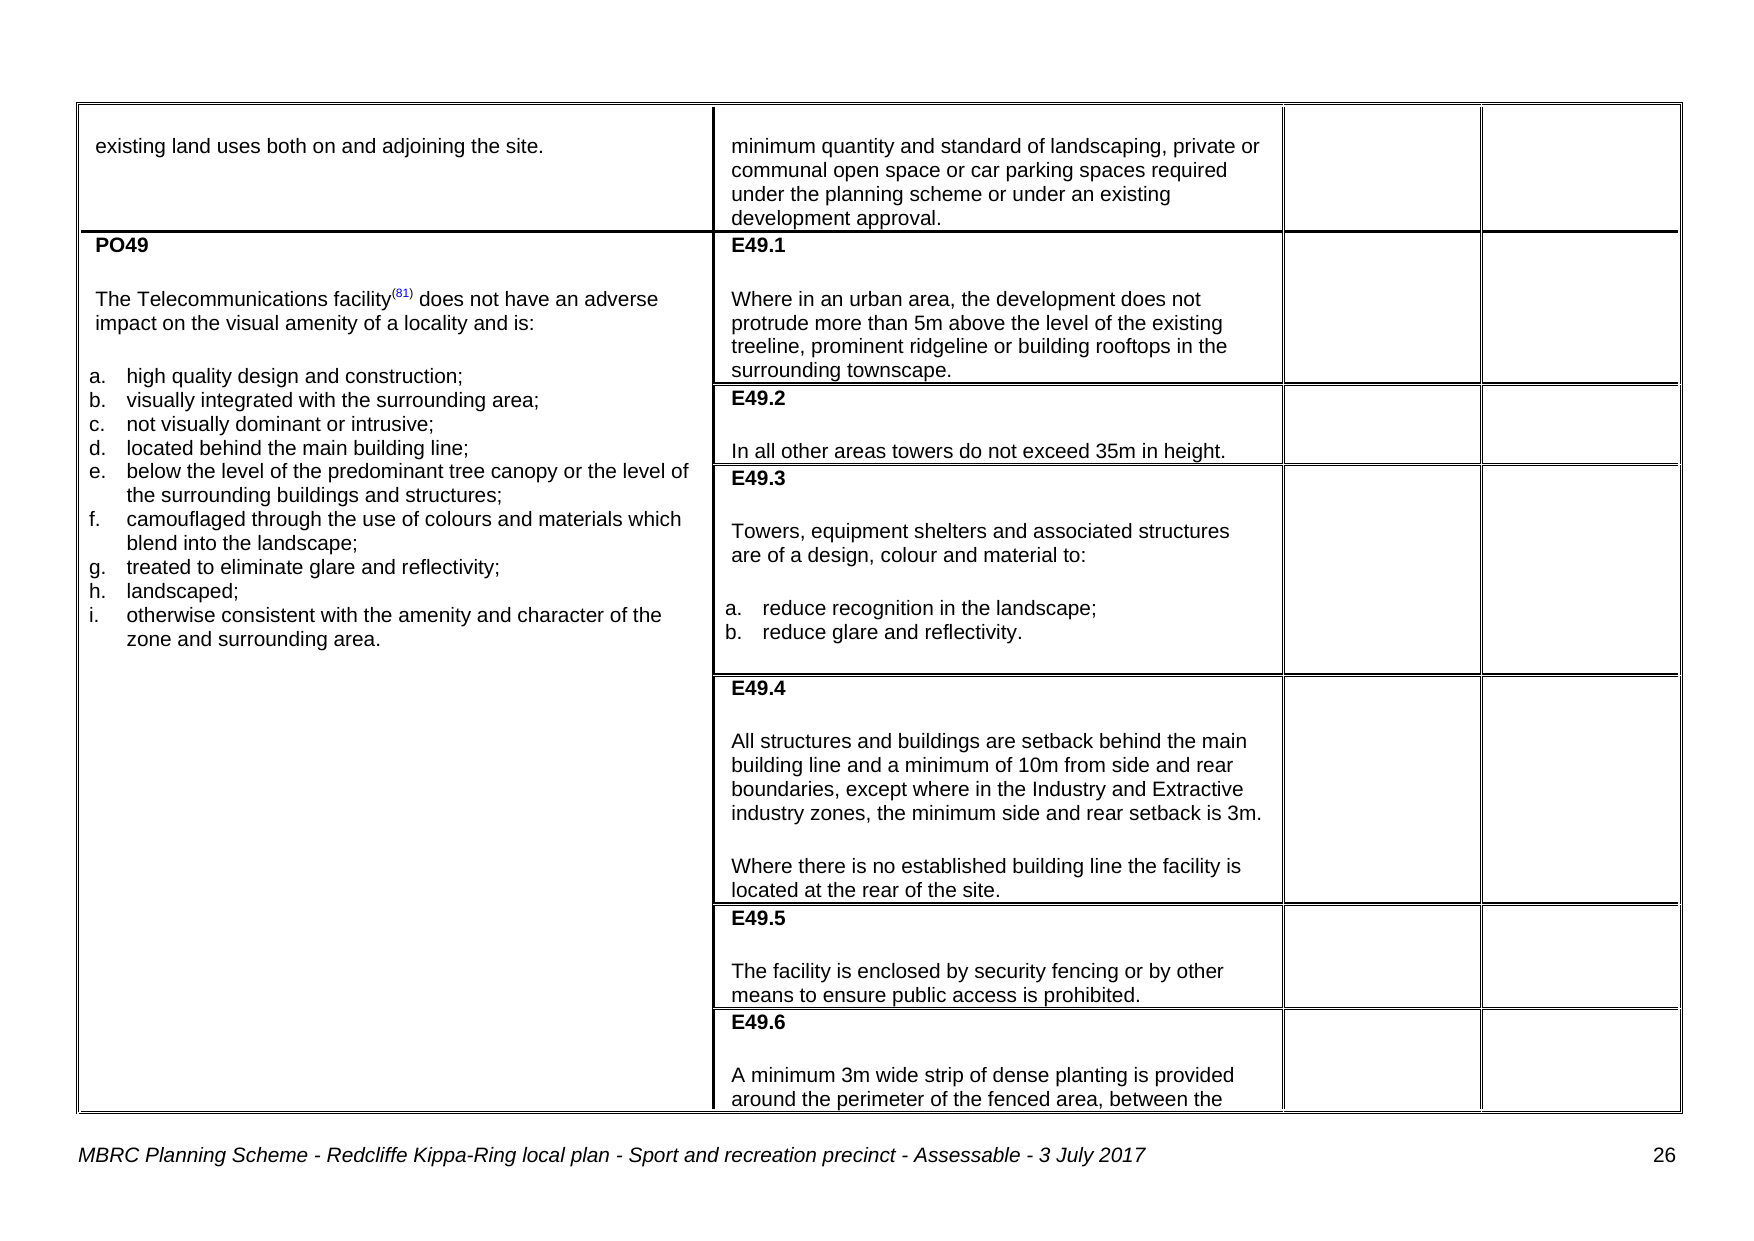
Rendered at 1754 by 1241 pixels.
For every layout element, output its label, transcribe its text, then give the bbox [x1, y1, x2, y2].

table_cell [1285, 466, 1480, 673]
table_cell [1482, 105, 1680, 230]
table_cell E49.2 In all other areas towers do not exceed 35m in height. [715, 386, 1282, 462]
table_cell [1284, 1010, 1482, 1111]
table_cell E49.3 Towers, equipment shelters and associated structures are of a design, colour and material to: reduce recognition in the landscape; reduce glare and reflectivity. [715, 466, 1282, 673]
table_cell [79, 105, 713, 230]
table_cell [1482, 1007, 1681, 1111]
table_cell [1285, 386, 1480, 462]
table_cell [1284, 105, 1482, 230]
table_cell E49.1 Where in an urban area, the development does not protrude more than 5m above the level of the existing treeline, prominent ridgeline or building rooftops in the surrounding townscape. [715, 233, 1282, 382]
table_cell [713, 1010, 1283, 1111]
table_cell [1483, 902, 1680, 1007]
table_cell E49.4 All structures and buildings are setback behind the main building line and a minimum of 10m from side and rear boundaries, except where in the Industry and Extractive industry zones, the minimum side and rear setback is 3m. Where there is no established building line the facility is located at the rear of the site. [715, 677, 1282, 902]
table_cell E49.5 The facility is enclosed by security fencing or by other means to ensure public access is prohibited. [715, 906, 1282, 1007]
table_cell [1285, 233, 1480, 382]
table_cell [1483, 673, 1680, 902]
table_cell [1285, 677, 1480, 902]
table_cell [1483, 382, 1680, 462]
table_cell [1285, 906, 1480, 1007]
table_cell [713, 105, 1283, 230]
table_cell [1483, 230, 1680, 382]
table_cell [1483, 463, 1680, 673]
table_cell PO49 The Telecommunications facility(81) does not have an adverse impact on the visual amenity of a locality and is: high quality design and construction; visually integrated with the surrounding area; not visually dominant or intrusive; located behind the main building line; below the level of the predominant tree canopy or the level of the surrounding buildings and structures; camouflaged through the use of colours and materials which blend into the landscape; treated to eliminate glare and reflectivity; landscaped; otherwise consistent with the amenity and character of the zone and surrounding area. [79, 230, 713, 1111]
